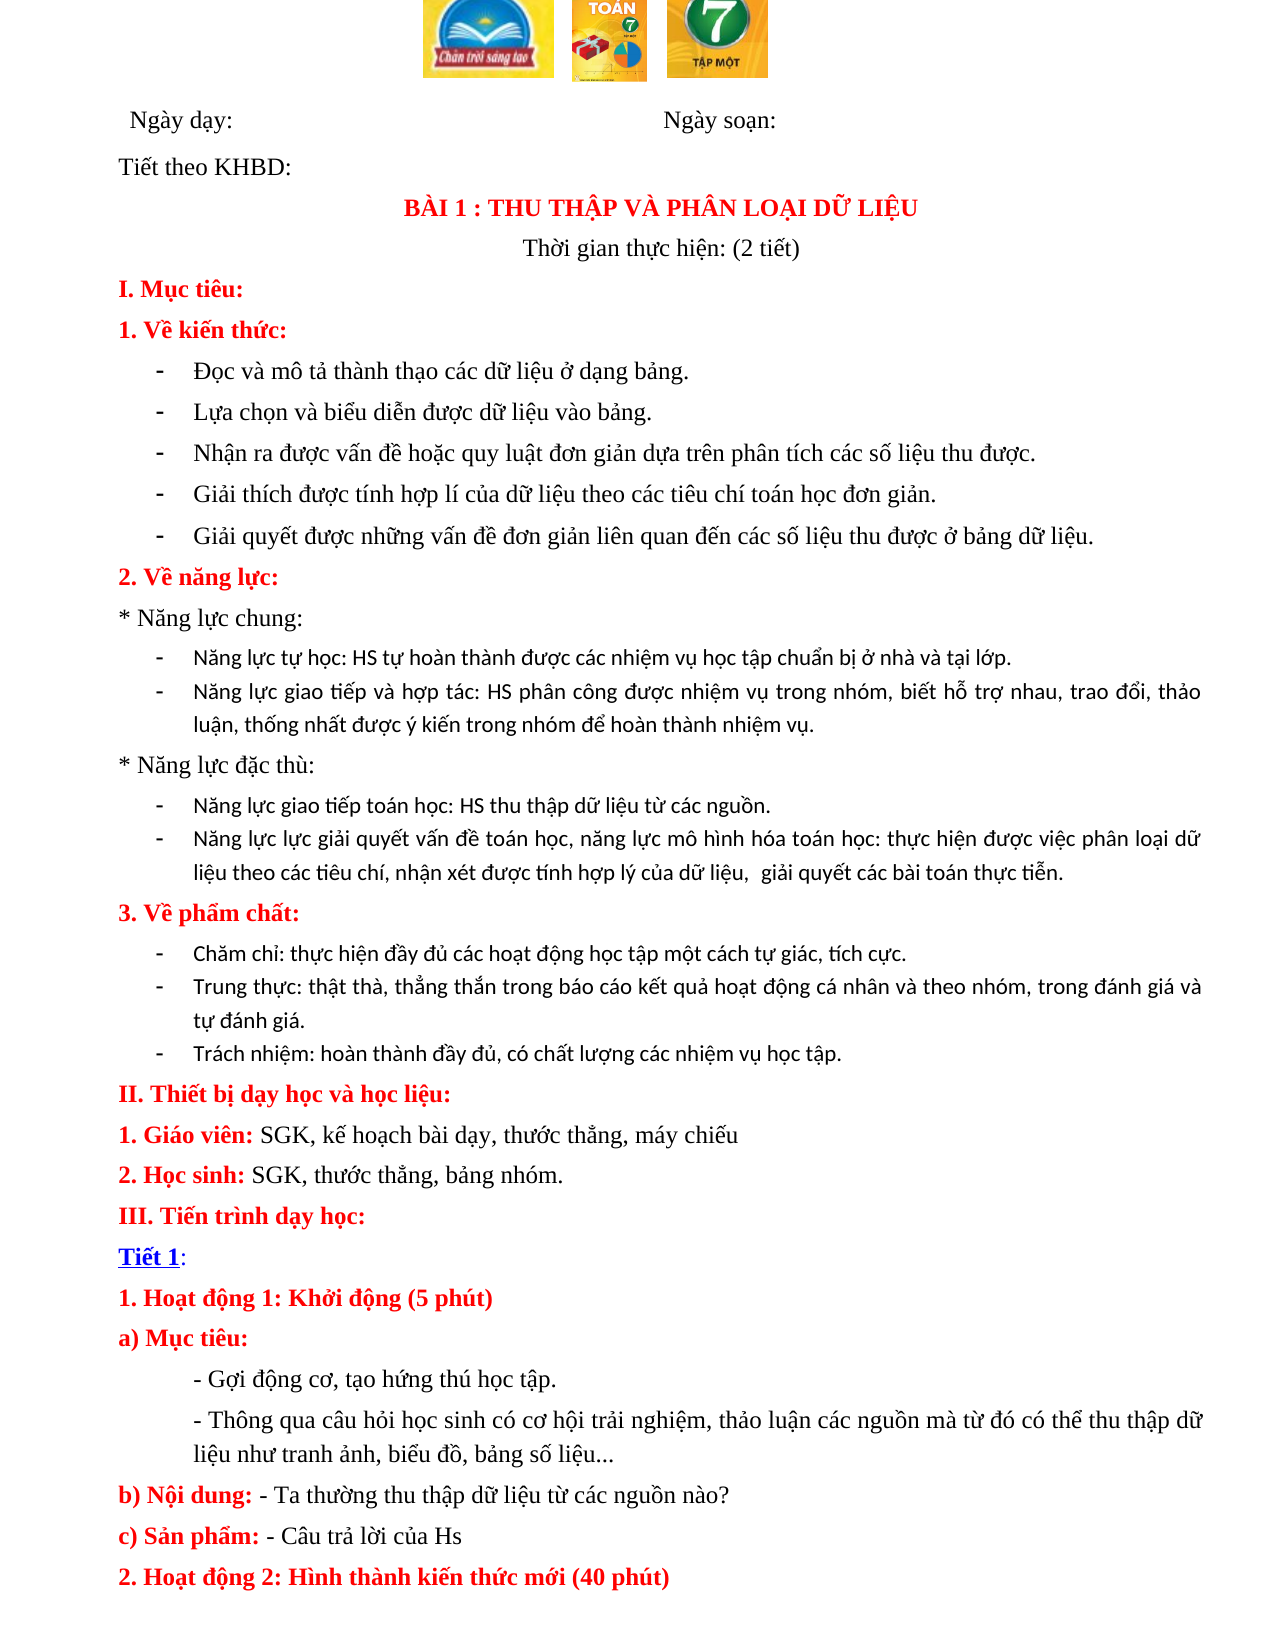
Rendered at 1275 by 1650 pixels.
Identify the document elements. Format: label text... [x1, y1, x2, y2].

list Nhận ra được vấn đề hoặc quy luật đơn giản dựa trên phân tích các số liệu thu được. [156, 438, 1204, 467]
text II. Thiết bị dạy học và học liệu: [118, 1079, 1204, 1108]
list Trách nhiệm: hoàn thành đầy đủ, có chất lượng các nhiệm vụ học tập. [156, 1039, 1204, 1067]
list Trung thực: thật thà, thẳng thắn trong báo cáo kết quả hoạt động cá nhân và theo nhóm, trong đánh giá và tự đánh giá. [156, 972, 1204, 1034]
list Giải quyết được những vấn đề đơn giản liên quan đến các số liệu thu được ở bảng dữ liệu. [156, 521, 1204, 549]
text 1. Giáo viên: SGK, kế hoạch bài dạy, thước thẳng, máy chiếu [118, 1120, 1204, 1148]
text 2. Hoạt động 2: Hình thành kiến thức mới (40 phút) [118, 1562, 1204, 1590]
text * Năng lực đặc thù: [118, 750, 1204, 779]
list Chăm chỉ: thực hiện đầy đủ các hoạt động học tập một cách tự giác, tích cực. [156, 939, 1204, 967]
text 2. Học sinh: SGK, thước thẳng, bảng nhóm. [118, 1161, 1204, 1189]
text 2. Về năng lực: [118, 562, 1204, 591]
picture [423, 0, 554, 78]
text 1. Về kiến thức: [118, 315, 1204, 344]
text BÀI 1 : THU THẬP VÀ PHÂN LOẠI DỮ LIỆU [118, 193, 1204, 222]
table_header Ngày dạy: [118, 99, 652, 146]
picture [667, 0, 768, 78]
text * Năng lực chung: [118, 603, 1204, 631]
table_header Ngày soạn: [652, 99, 1185, 146]
text - Thông qua câu hỏi học sinh có cơ hội trải nghiệm, thảo luận các nguồn mà từ đó có thể thu thập dữ liệu như tranh ảnh, biểu đồ, bảng số liệu... [193, 1405, 1204, 1468]
text III. Tiến trình dạy học: [118, 1201, 1204, 1230]
text b) Nội dung: - Ta thường thu thập dữ liệu từ các nguồn nào? [118, 1480, 1204, 1509]
list Đọc và mô tả thành thạo các dữ liệu ở dạng bảng. [156, 356, 1204, 384]
list Giải thích được tính hợp lí của dữ liệu theo các tiêu chí toán học đơn giản. [156, 479, 1204, 508]
list Năng lực giao tiếp toán học: HS thu thập dữ liệu từ các nguồn. [156, 791, 1204, 819]
text c) Sản phẩm: - Câu trả lời của Hs [118, 1521, 1204, 1549]
text 3. Về phẩm chất: [118, 898, 1204, 927]
list Năng lực tự học: HS tự hoàn thành được các nhiệm vụ học tập chuẩn bị ở nhà và tại lớp. [156, 643, 1204, 671]
list Năng lực lực giải quyết vấn đề toán học, năng lực mô hình hóa toán học: thực hiện được việc phân loại dữ liệu theo các tiêu chí, nhận xét được tính hợp lý của dữ liệu, giải quyết các bài toán thực tiễn. [156, 824, 1204, 886]
text 1. Hoạt động 1: Khởi động (5 phút) [118, 1283, 1204, 1311]
text Tiết theo KHBD: [118, 152, 1204, 181]
list Lựa chọn và biểu diễn được dữ liệu vào bảng. [156, 397, 1204, 426]
text Thời gian thực hiện: (2 tiết) [118, 233, 1204, 262]
text a) Mục tiêu: [118, 1323, 1204, 1352]
text - Gợi động cơ, tạo hứng thú học tập. [193, 1364, 1204, 1393]
list Năng lực giao tiếp và hợp tác: HS phân công được nhiệm vụ trong nhóm, biết hỗ trợ nhau, trao đổi, thảo luận, thống nhất được ý kiến trong nhóm để hoàn thành nhiệm vụ. [156, 677, 1204, 738]
picture [572, 0, 647, 82]
text Tiết 1: [118, 1242, 1204, 1271]
text I. Mục tiêu: cdcb26 [118, 274, 1204, 303]
